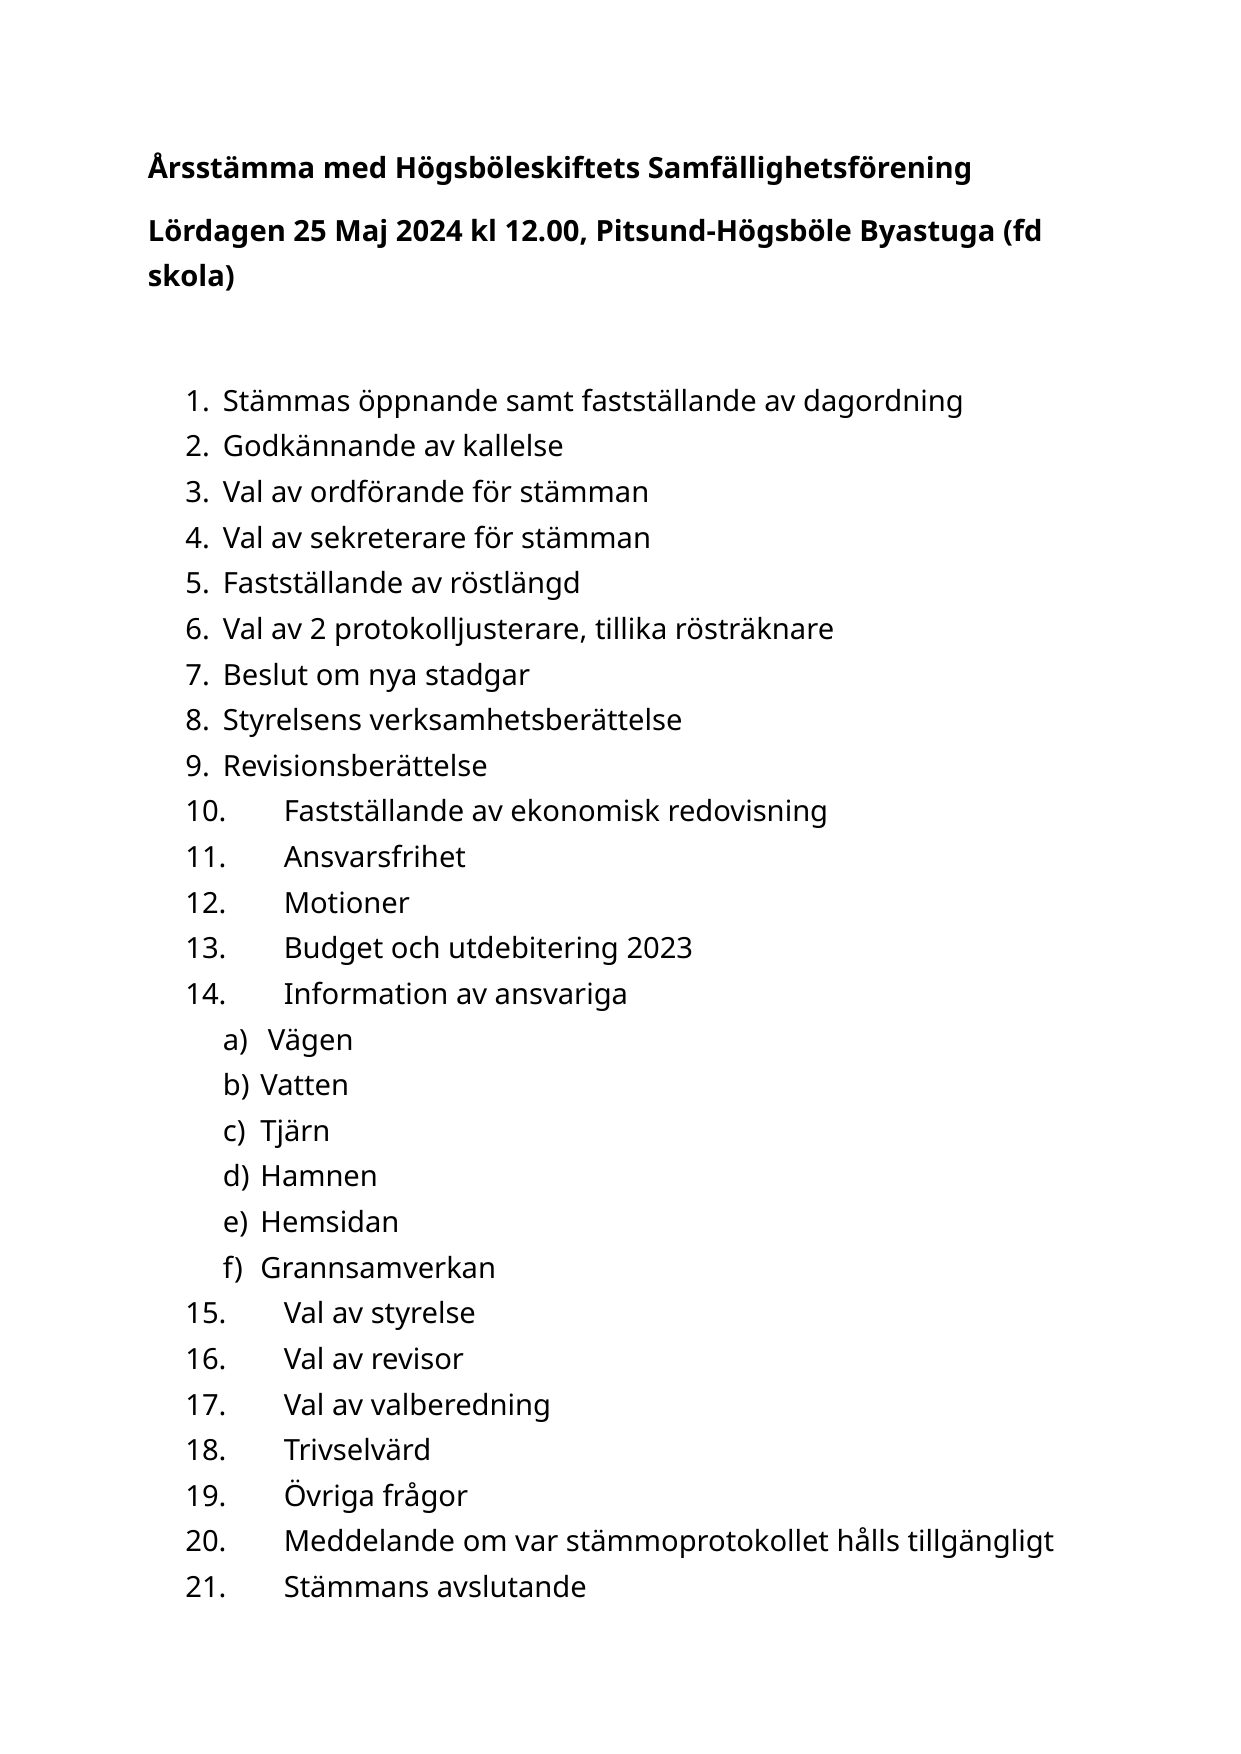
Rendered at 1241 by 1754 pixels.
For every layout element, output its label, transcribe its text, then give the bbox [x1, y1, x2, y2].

list Fastställande av ekonomisk redovisning [185, 791, 1093, 830]
list Tjärn [223, 1110, 1093, 1150]
list Information av ansvariga [185, 973, 1093, 1013]
list Val av valberedning [185, 1384, 1093, 1423]
text Lördagen 25 Maj 2024 kl 12.00, Pitsund-Högsböle Byastuga (fd skola) [148, 210, 1093, 295]
list Val av 2 protokolljusterare, tillika rösträknare [185, 608, 1093, 648]
list Fastställande av röstlängd [185, 563, 1093, 602]
list Motioner [185, 882, 1093, 922]
list Trivselvärd [185, 1429, 1093, 1469]
list Vägen [223, 1019, 1093, 1058]
list Budget och utdebitering 2023 [185, 928, 1093, 967]
list Ansvarsfrihet [185, 836, 1093, 876]
list Hamnen [223, 1156, 1093, 1195]
list Revisionsberättelse [185, 745, 1093, 785]
list Val av sekreterare för stämman [185, 517, 1093, 557]
list Grannsamverkan [223, 1247, 1093, 1287]
list Hemsidan [223, 1201, 1093, 1241]
text Årsstämma med Högsböleskiftets Samfällighetsförening [148, 148, 1093, 187]
list Stämmas öppnande samt fastställande av dagordning [185, 380, 1093, 420]
list Övriga frågor [185, 1475, 1093, 1515]
list Val av styrelse [185, 1293, 1093, 1332]
list Stämmans avslutande [185, 1566, 1093, 1606]
list Meddelande om var stämmoprotokollet hålls tillgängligt [185, 1521, 1093, 1560]
list Val av revisor [185, 1338, 1093, 1378]
list Beslut om nya stadgar [185, 654, 1093, 693]
list Val av ordförande för stämman [185, 471, 1093, 511]
list Styrelsens verksamhetsberättelse [185, 699, 1093, 739]
list Vatten [223, 1064, 1093, 1104]
list Godkännande av kallelse [185, 426, 1093, 465]
